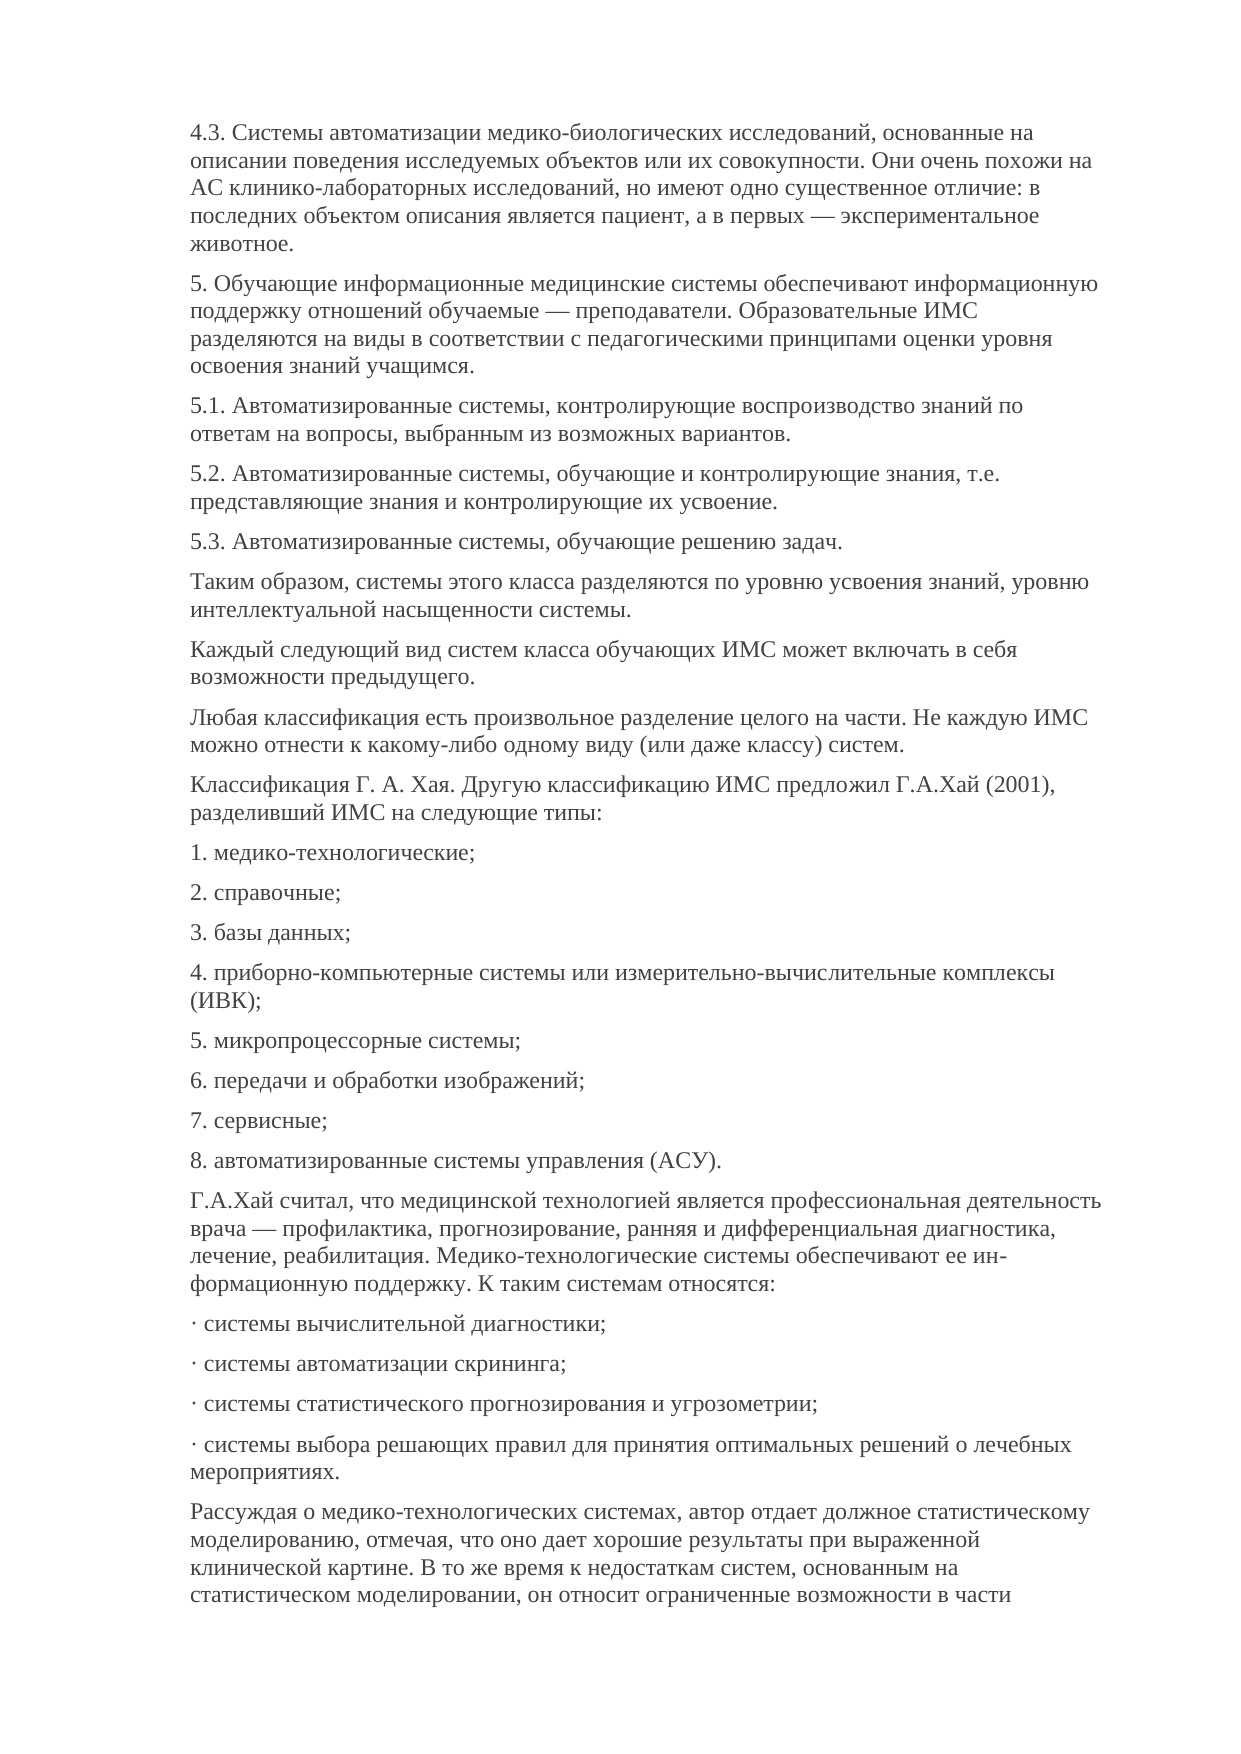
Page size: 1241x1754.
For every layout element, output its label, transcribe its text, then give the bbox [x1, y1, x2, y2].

text 6. передачи и обработки изображений; [190, 1066, 1105, 1094]
text 5.1. Автоматизированные системы, контролирующие воспроизводство знаний по ответам на вопросы, выбранным из возможных вариантов. [190, 392, 1105, 447]
text · системы вычислительной диагностики; [190, 1309, 1105, 1337]
text Классификация Г. А. Хая. Другую классификацию ИМС предложил Г.А.Хай (2001), разделивший ИМС на следующие типы: [190, 770, 1105, 825]
text Таким образом, системы этого класса разделяются по уровню усвоения знаний, уровню интеллектуальной насыщенности системы. [190, 567, 1105, 622]
text 1. медико-технологические; [190, 838, 1105, 866]
text Г.А.Хай считал, что медицинской технологией является профессиональная деятельность врача — профилактика, прогнозирование, ранняя и дифференциальная диагностика, лечение, реабилитация. Медико-технологические системы обеспечивают ее информационную поддержку. К таким системам относятся: [190, 1186, 1105, 1297]
text 2. справочные; [190, 878, 1105, 906]
text 4.3. Системы автоматизации медико-биологических исследований, основанные на описании поведения исследуемых объектов или их совокупности. Они очень похожи на АС клинико-лабораторных исследований, но имеют одно существенное отличие: в последних объектом описания является пациент, а в первых — экспериментальное животное. [190, 118, 1105, 256]
text 5. Обучающие информационные медицинские системы обеспечивают информационную поддержку отношений обучаемые — преподаватели. Образовательные ИМС разделяются на виды в соответствии с педагогическими принципами оценки уровня освоения знаний учащимся. [190, 269, 1105, 379]
text Каждый следующий вид систем класса обучающих ИМС может включать в себя возможности предыдущего. [190, 635, 1105, 690]
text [190, 1497, 1105, 1608]
text · системы автоматизации скрининга; [190, 1349, 1105, 1377]
text 5.2. Автоматизированные системы, обучающие и контролирующие знания, т.е. представляющие знания и контролирующие их усвоение. [190, 459, 1105, 514]
text Любая классификация есть произвольное разделение целого на части. Не каждую ИМС можно отнести к какому-либо одному виду (или даже классу) систем. [190, 702, 1105, 758]
text 8. автоматизированные системы управления (АСУ). [190, 1146, 1105, 1174]
text 5. микропроцессорные системы; [190, 1026, 1105, 1053]
text 5.3. Автоматизированные системы, обучающие решению задач. [190, 527, 1105, 554]
text · системы выбора решающих правил для принятия оптимальных решений о лечебных мероприятиях. [190, 1429, 1105, 1485]
text 3. базы данных; [190, 918, 1105, 946]
text 4. приборно-компьютерные системы или измерительно-вычислительные комплексы (ИВК); [190, 958, 1105, 1013]
text · системы статистического прогнозирования и угрозометрии; [190, 1389, 1105, 1417]
text 7. сервисные; [190, 1106, 1105, 1134]
